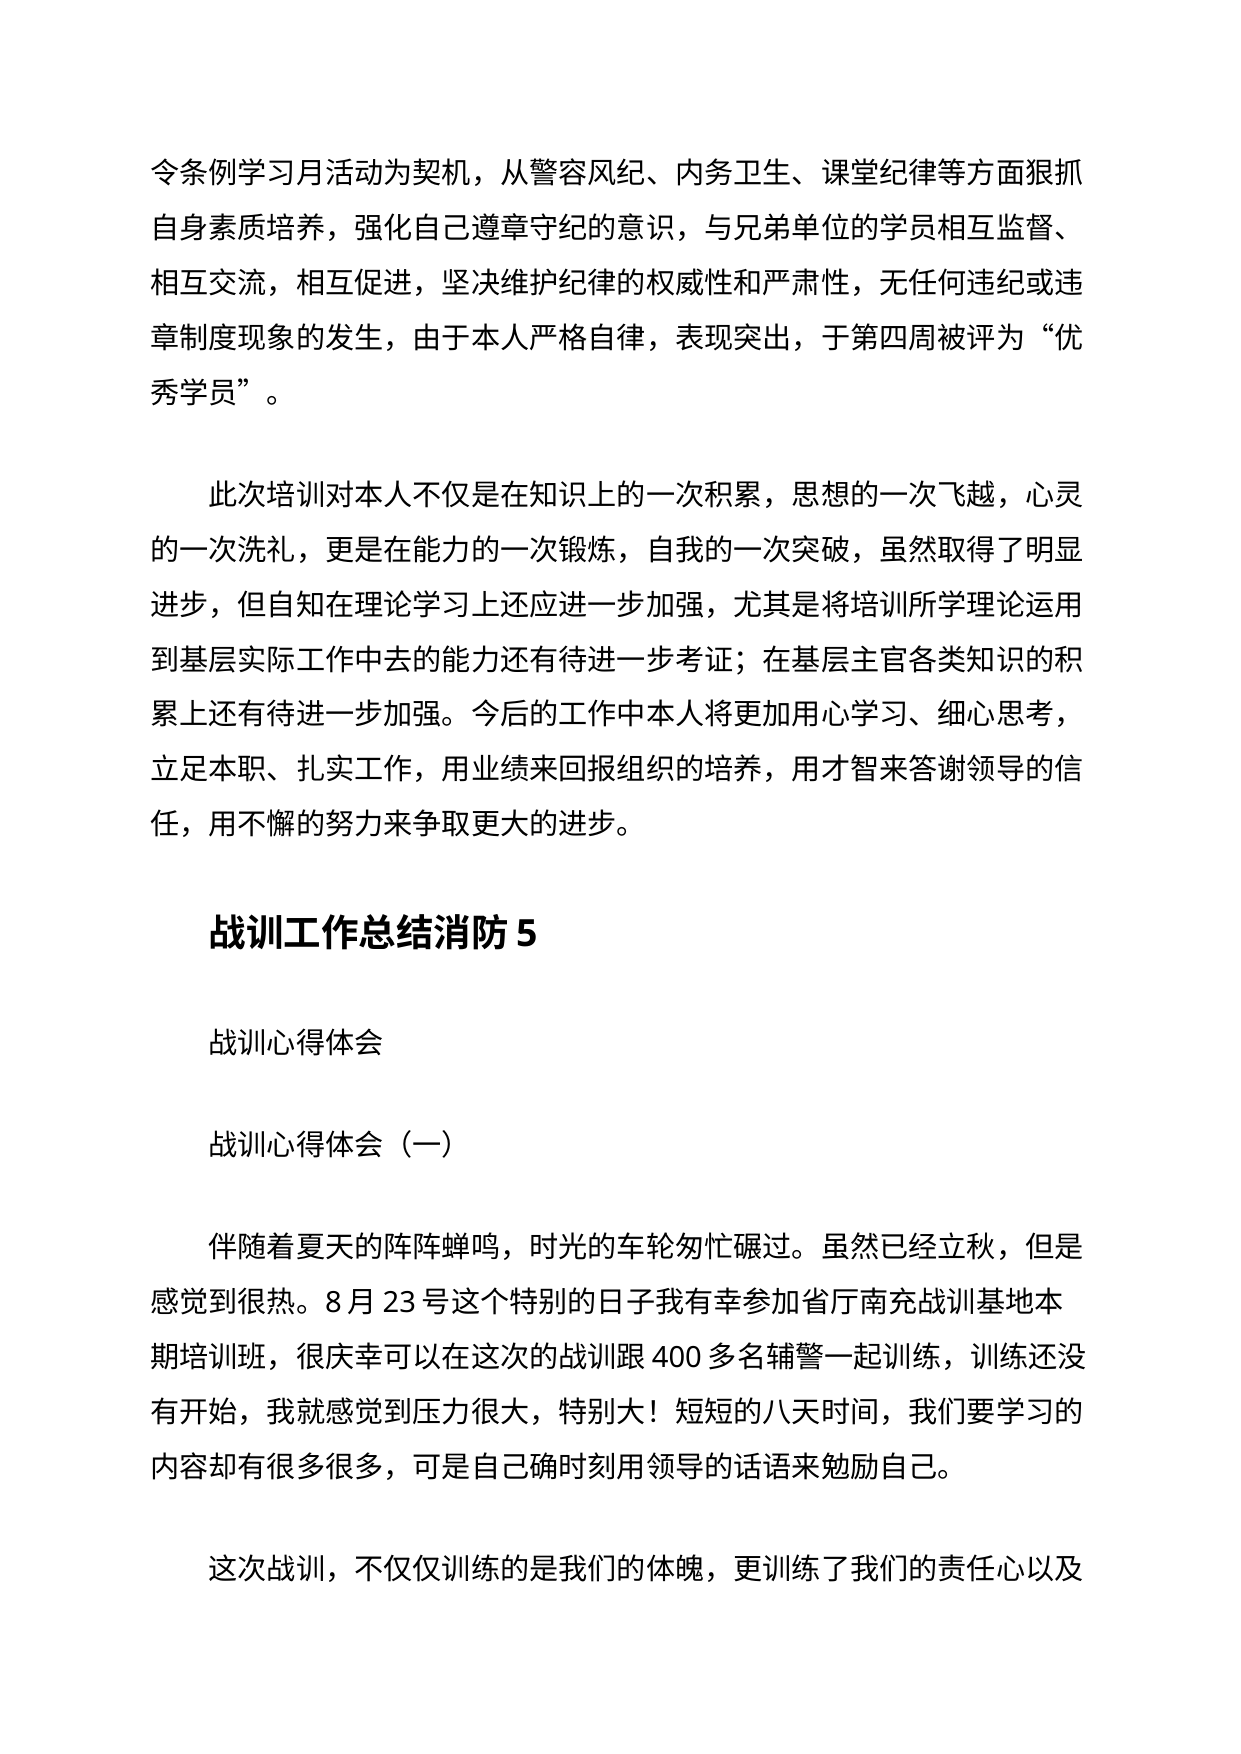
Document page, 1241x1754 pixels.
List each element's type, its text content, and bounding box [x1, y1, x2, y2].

text 战训心得体会（一） [150, 1122, 1090, 1164]
text 此次培训对本人不仅是在知识上的一次积累，思想的一次飞越，心灵的一次洗礼，更是在能力的一次锻炼，自我的一次突破，虽然取得了明显进步，但自知在理论学习上还应进一步加强，尤其是将培训所学理论运用到基层实际工作中去的能力还有待进一步考证；在基层主官各类知识的积累上还有待进一步加强。今后的工作中本人将更加用心学习、细心思考，立足本职、扎实工作，用业绩来回报组织的培养，用才智来答谢领导的信任，用不懈的努力来争取更大的进步。 [150, 471, 1090, 843]
text 伴随着夏天的阵阵蝉鸣，时光的车轮匆忙碾过。虽然已经立秋，但是感觉到很热。8月23号这个特别的日子我有幸参加省厅南充战训基地本期培训班，很庆幸可以在这次的战训跟400多名辅警一起训练，训练还没有开始，我就感觉到压力很大，特别大！短短的八天时间，我们要学习的内容却有很多很多，可是自己确时刻用领导的话语来勉励自己。 [150, 1224, 1090, 1486]
text 战训工作总结消防5 [150, 902, 1090, 957]
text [150, 150, 1090, 412]
text 战训心得体会 [150, 1020, 1090, 1062]
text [150, 1545, 1090, 1587]
